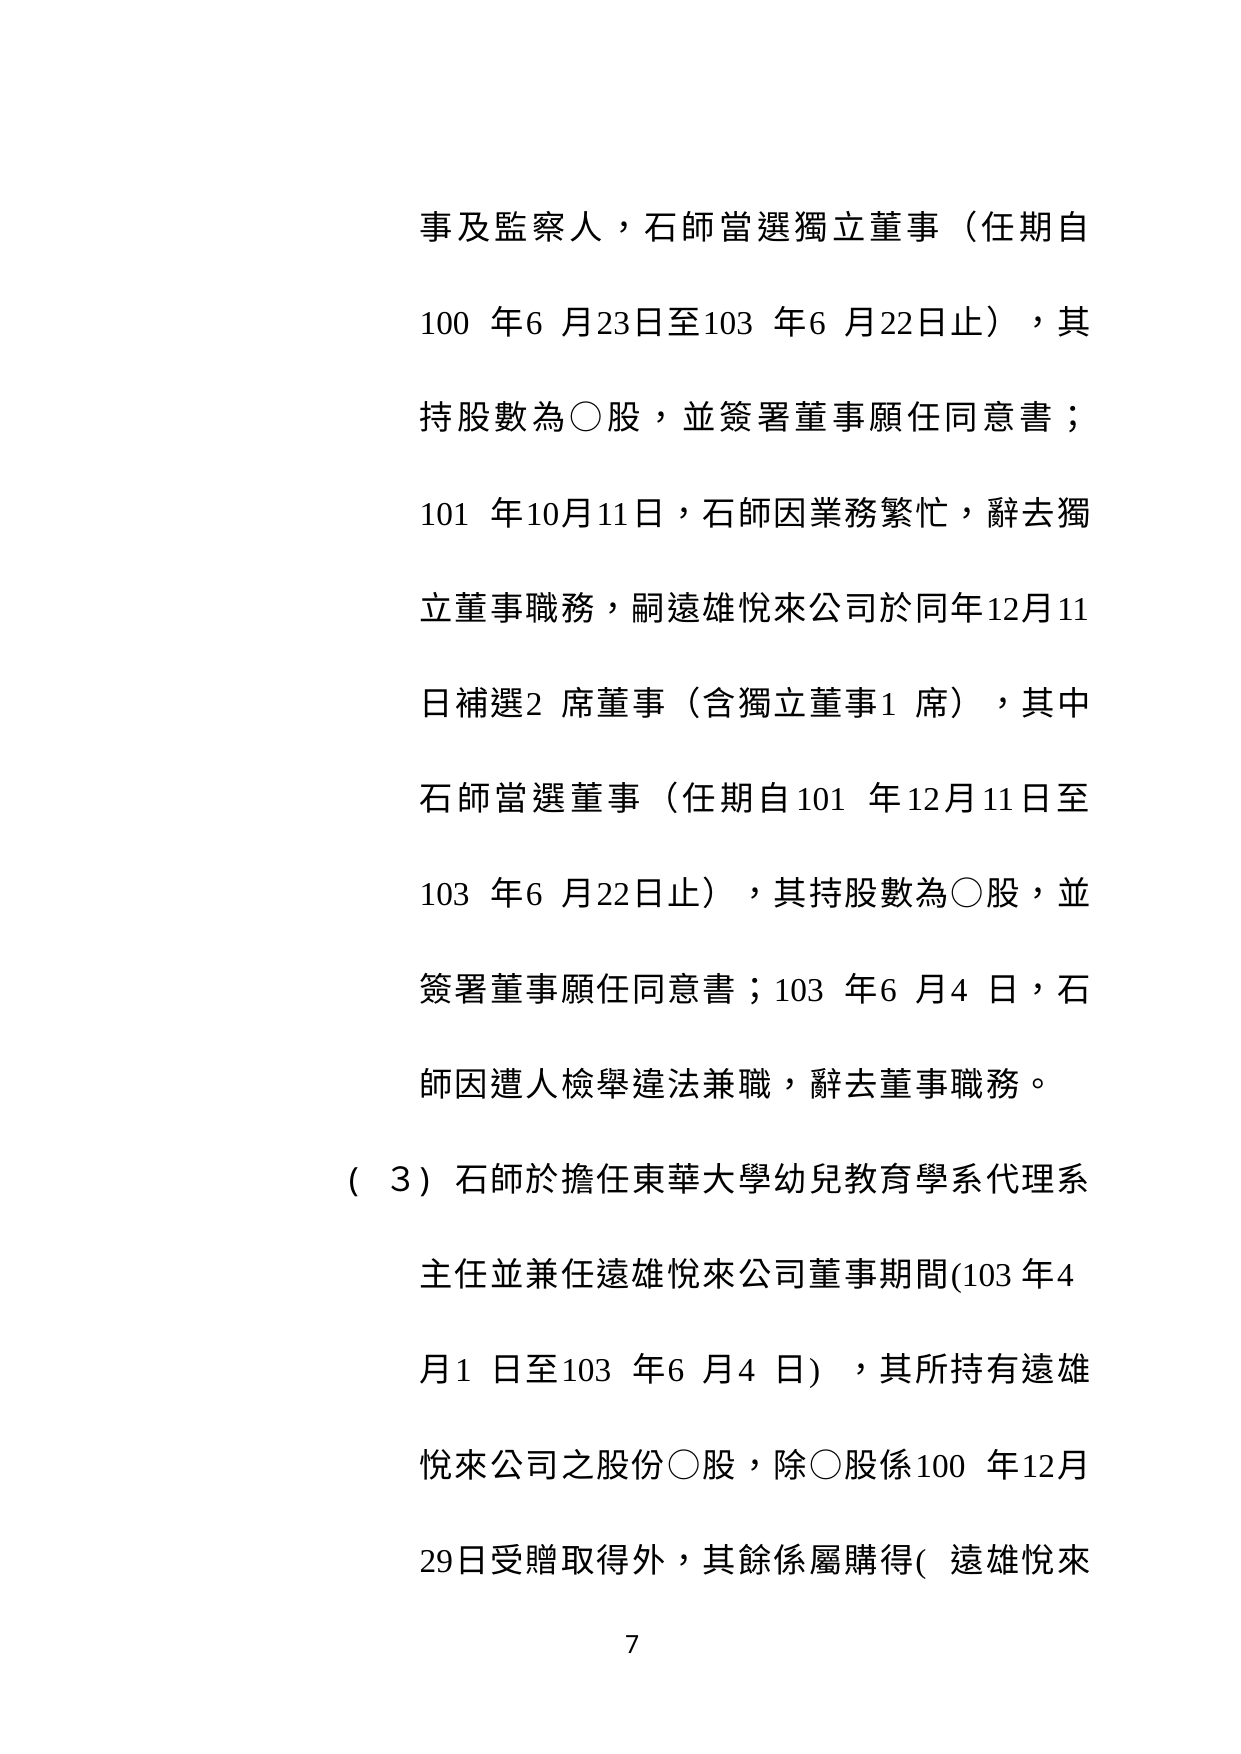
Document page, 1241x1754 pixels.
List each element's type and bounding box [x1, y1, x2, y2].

subtitle [317, 1129, 1092, 1605]
subtitle [317, 177, 1092, 1129]
